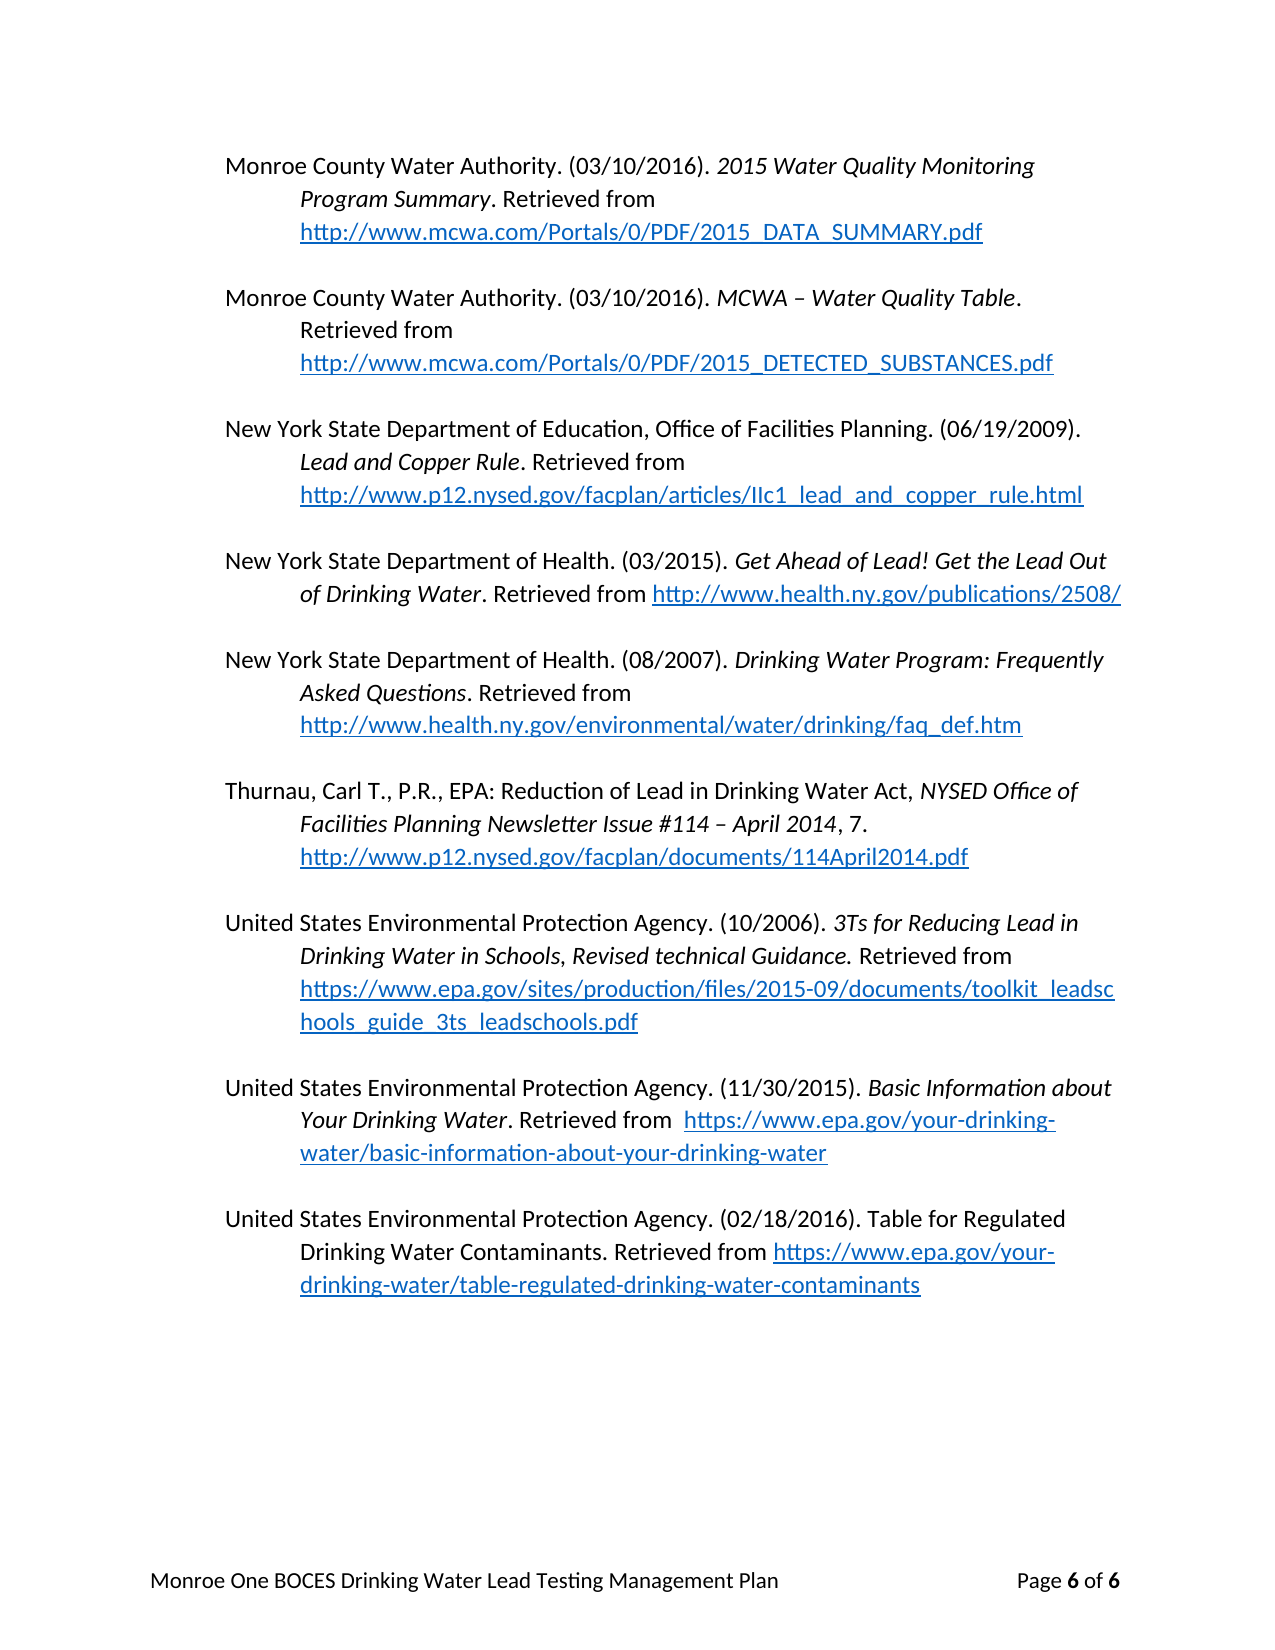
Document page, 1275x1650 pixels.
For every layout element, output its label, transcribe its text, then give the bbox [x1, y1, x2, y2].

text Monroe County Water Authority. (03/10/2016). MCWA – Water Quality Table. Retrieved from http://www.mcwa.com/Portals/0/PDF/2015_DETECTED_SUBSTANCES.pdf [225, 282, 1125, 378]
text New York State Department of Health. (03/2015). Get Ahead of Lead! Get the Lead Out of Drinking Water. Retrieved from http://www.health.ny.gov/publications/2508/ [225, 545, 1125, 608]
text United States Environmental Protection Agency. (02/18/2016). Table for Regulated Drinking Water Contaminants. Retrieved from https://www.epa.gov/your-drinking-water/table-regulated-drinking-water-contaminants [225, 1203, 1125, 1300]
text Thurnau, Carl T., P.R., EPA: Reduction of Lead in Drinking Water Act, NYSED Office of Facilities Planning Newsletter Issue #114 – April 2014, 7. http://www.p12.nysed.gov/facplan/documents/114April2014.pdf [225, 775, 1125, 872]
text United States Environmental Protection Agency. (10/2006). 3Ts for Reducing Lead in Drinking Water in Schools, Revised technical Guidance. Retrieved from https://www.epa.gov/sites/production/files/2015-09/documents/toolkit_leadschools_guide_3ts_leadschools.pdf [225, 907, 1125, 1036]
text United States Environmental Protection Agency. (11/30/2015). Basic Information about Your Drinking Water. Retrieved from https://www.epa.gov/your-drinking-water/basic-information-about-your-drinking-water [225, 1072, 1125, 1168]
text New York State Department of Education, Office of Facilities Planning. (06/19/2009). Lead and Copper Rule. Retrieved from http://www.p12.nysed.gov/facplan/articles/IIc1_lead_and_copper_rule.html [225, 413, 1125, 510]
text New York State Department of Health. (08/2007). Drinking Water Program: Frequently Asked Questions. Retrieved from http://www.health.ny.gov/environmental/water/drinking/faq_def.htm [225, 644, 1125, 740]
text Monroe County Water Authority. (03/10/2016). 2015 Water Quality Monitoring Program Summary. Retrieved from http://www.mcwa.com/Portals/0/PDF/2015_DATA_SUMMARY.pdf [225, 150, 1125, 246]
